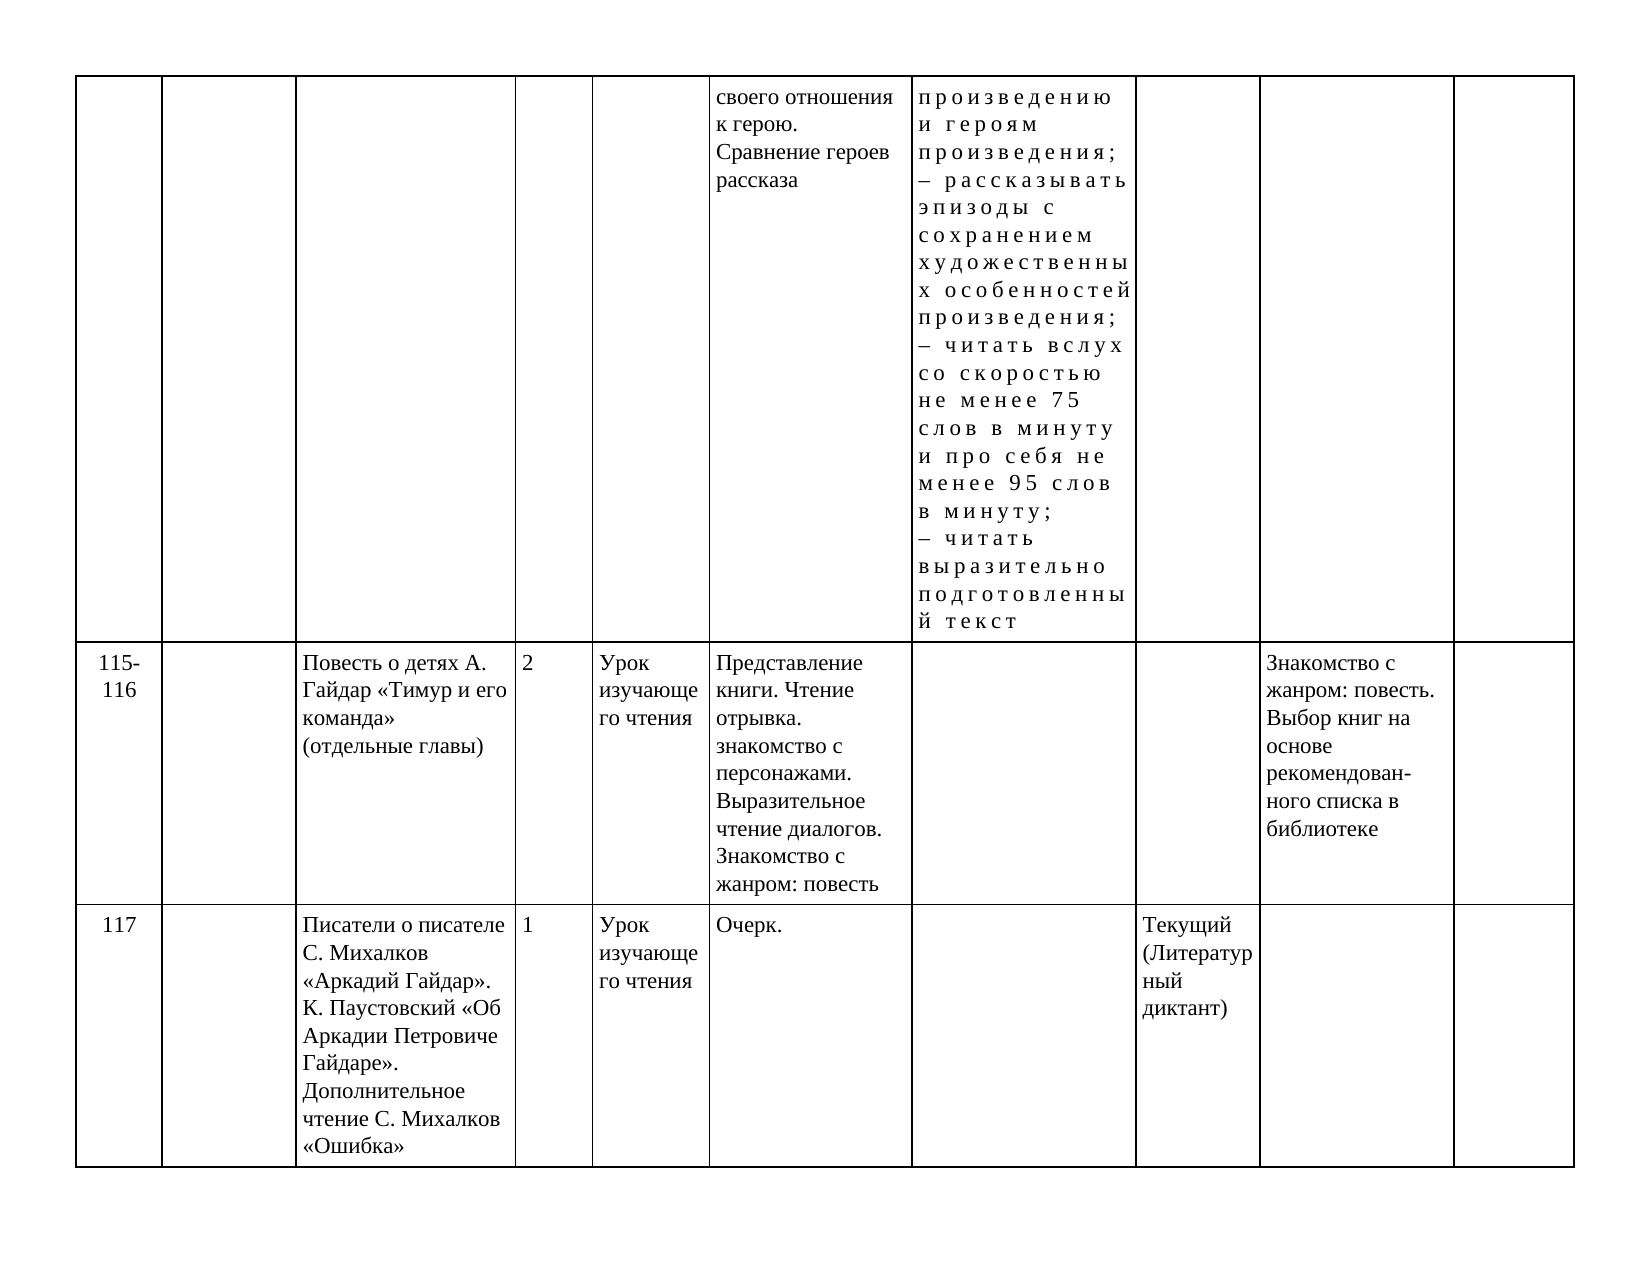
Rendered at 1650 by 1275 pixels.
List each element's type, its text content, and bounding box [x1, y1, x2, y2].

table_cell [593, 77, 709, 641]
table_cell [1455, 77, 1573, 641]
table_cell [163, 905, 295, 1166]
table_cell [1137, 643, 1259, 904]
table_cell [1137, 77, 1259, 641]
table_cell [163, 77, 295, 641]
table_cell Писатели о писателе С. Михалков «Аркадий Гайдар». К. Паустовский «Об Аркадии Петровиче Гайдаре». Дополнительное чтение С. Михалков «Ошибка» [297, 905, 515, 1166]
table_cell [77, 77, 161, 641]
table_cell [1261, 77, 1453, 641]
table_cell Урок изучающего чтения [593, 643, 709, 904]
table_cell [913, 905, 1135, 1166]
table_cell Знакомство с жанром: повесть. Выбор книг на основе рекомендован-ного списка в библиотеке [1261, 643, 1453, 904]
table_cell [516, 77, 592, 641]
table_cell 115-116 [77, 643, 161, 904]
table_cell [163, 643, 295, 904]
table_cell [1455, 905, 1573, 1166]
table_cell 117 [77, 905, 161, 1166]
table_cell Текущий (Литературный диктант) [1137, 905, 1259, 1166]
table_cell [1455, 643, 1573, 904]
table_cell 2 [516, 643, 592, 904]
table_cell [297, 77, 515, 641]
table_cell Представление книги. Чтение отрывка. знакомство с персонажами. Выразительное чтение диалогов. Знакомство с жанром: повесть [710, 643, 911, 904]
table_cell [1261, 905, 1453, 1166]
table_cell [913, 643, 1135, 904]
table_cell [593, 905, 709, 1166]
table_cell Повесть о детях А. Гайдар «Тимур и его команда» (отдельные главы) [297, 643, 515, 904]
table_cell Очерк. [710, 905, 911, 1166]
table_cell 1 [516, 905, 592, 1166]
